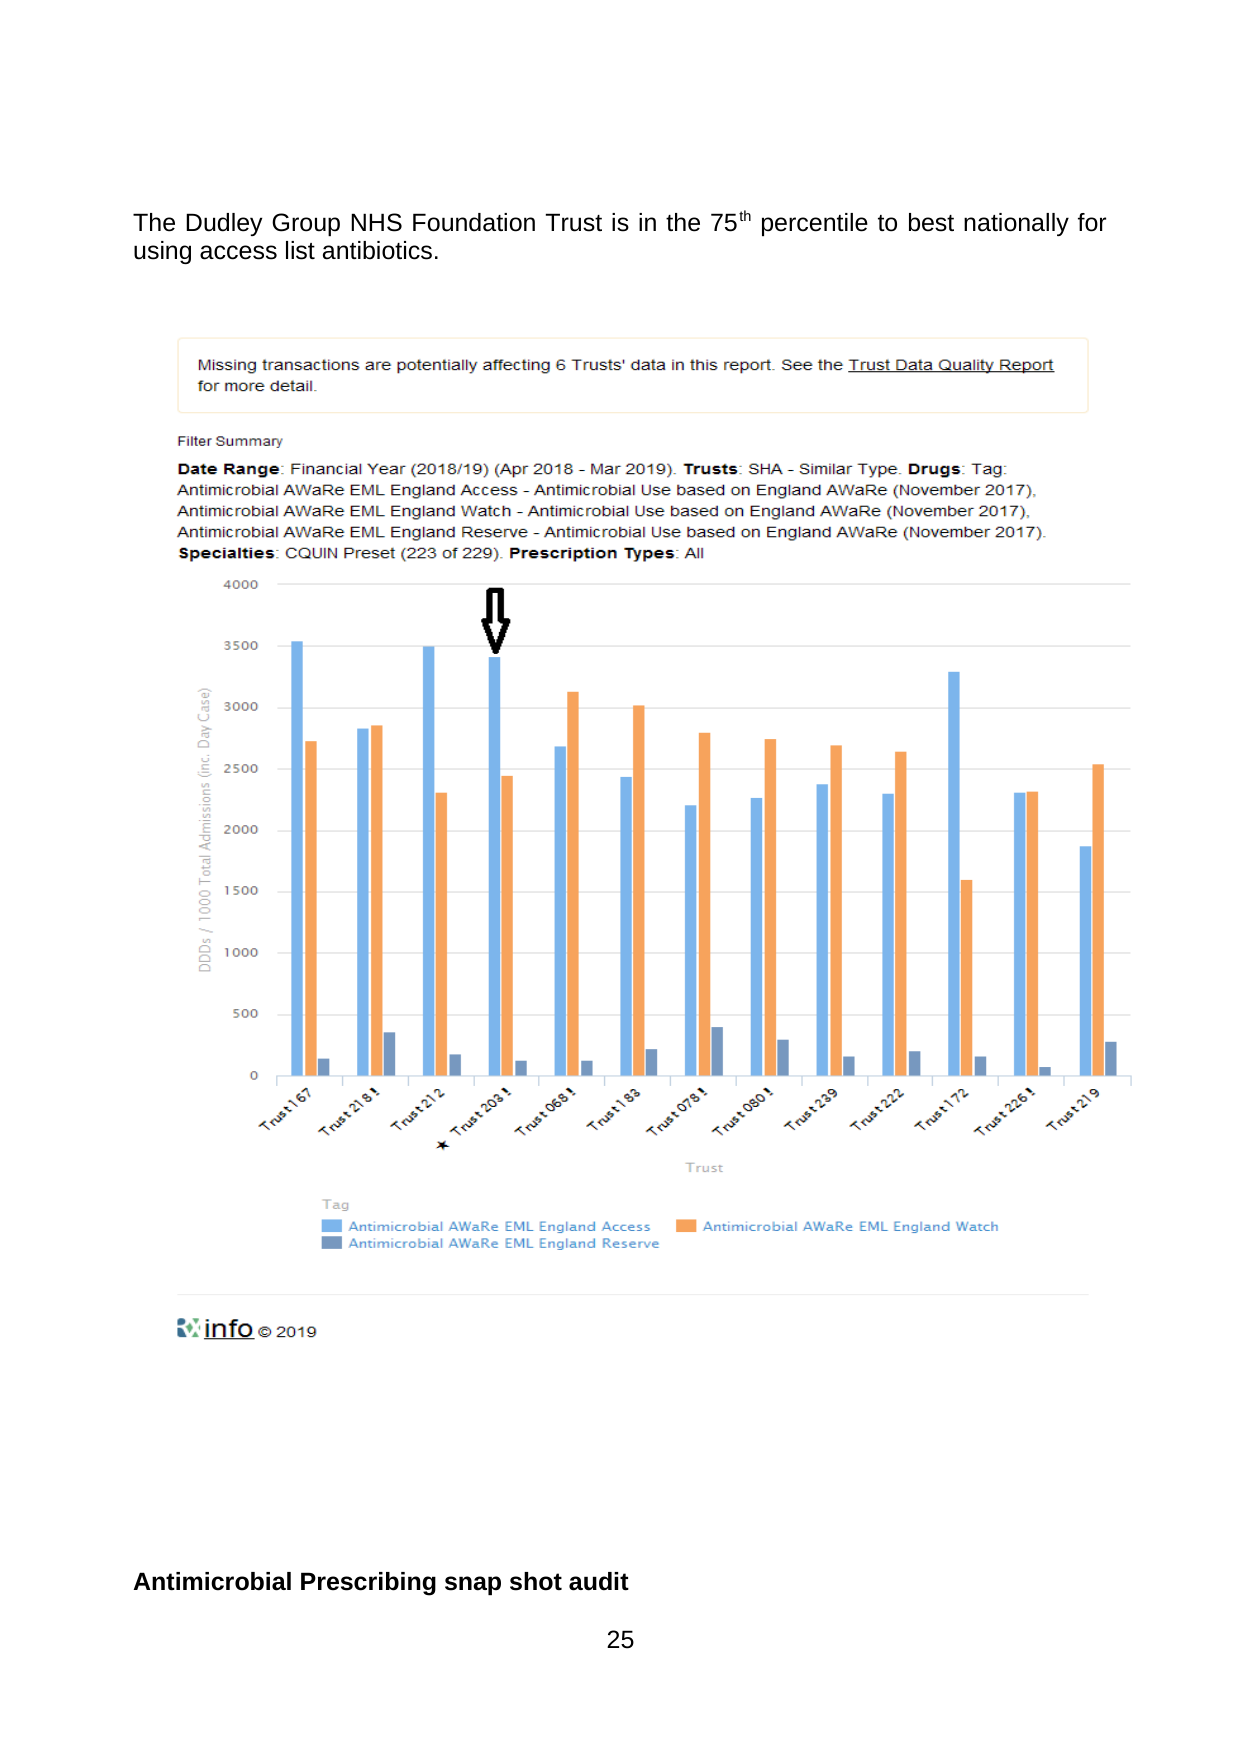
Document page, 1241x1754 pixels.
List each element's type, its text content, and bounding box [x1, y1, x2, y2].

text The Dudley Group NHS Foundation Trust is in the 75th percentile to best nationally for using access list antibiotics. [133, 207, 1107, 265]
text Antimicrobial Prescribing snap shot audit [133, 1567, 1107, 1596]
picture [132, 265, 1185, 1395]
